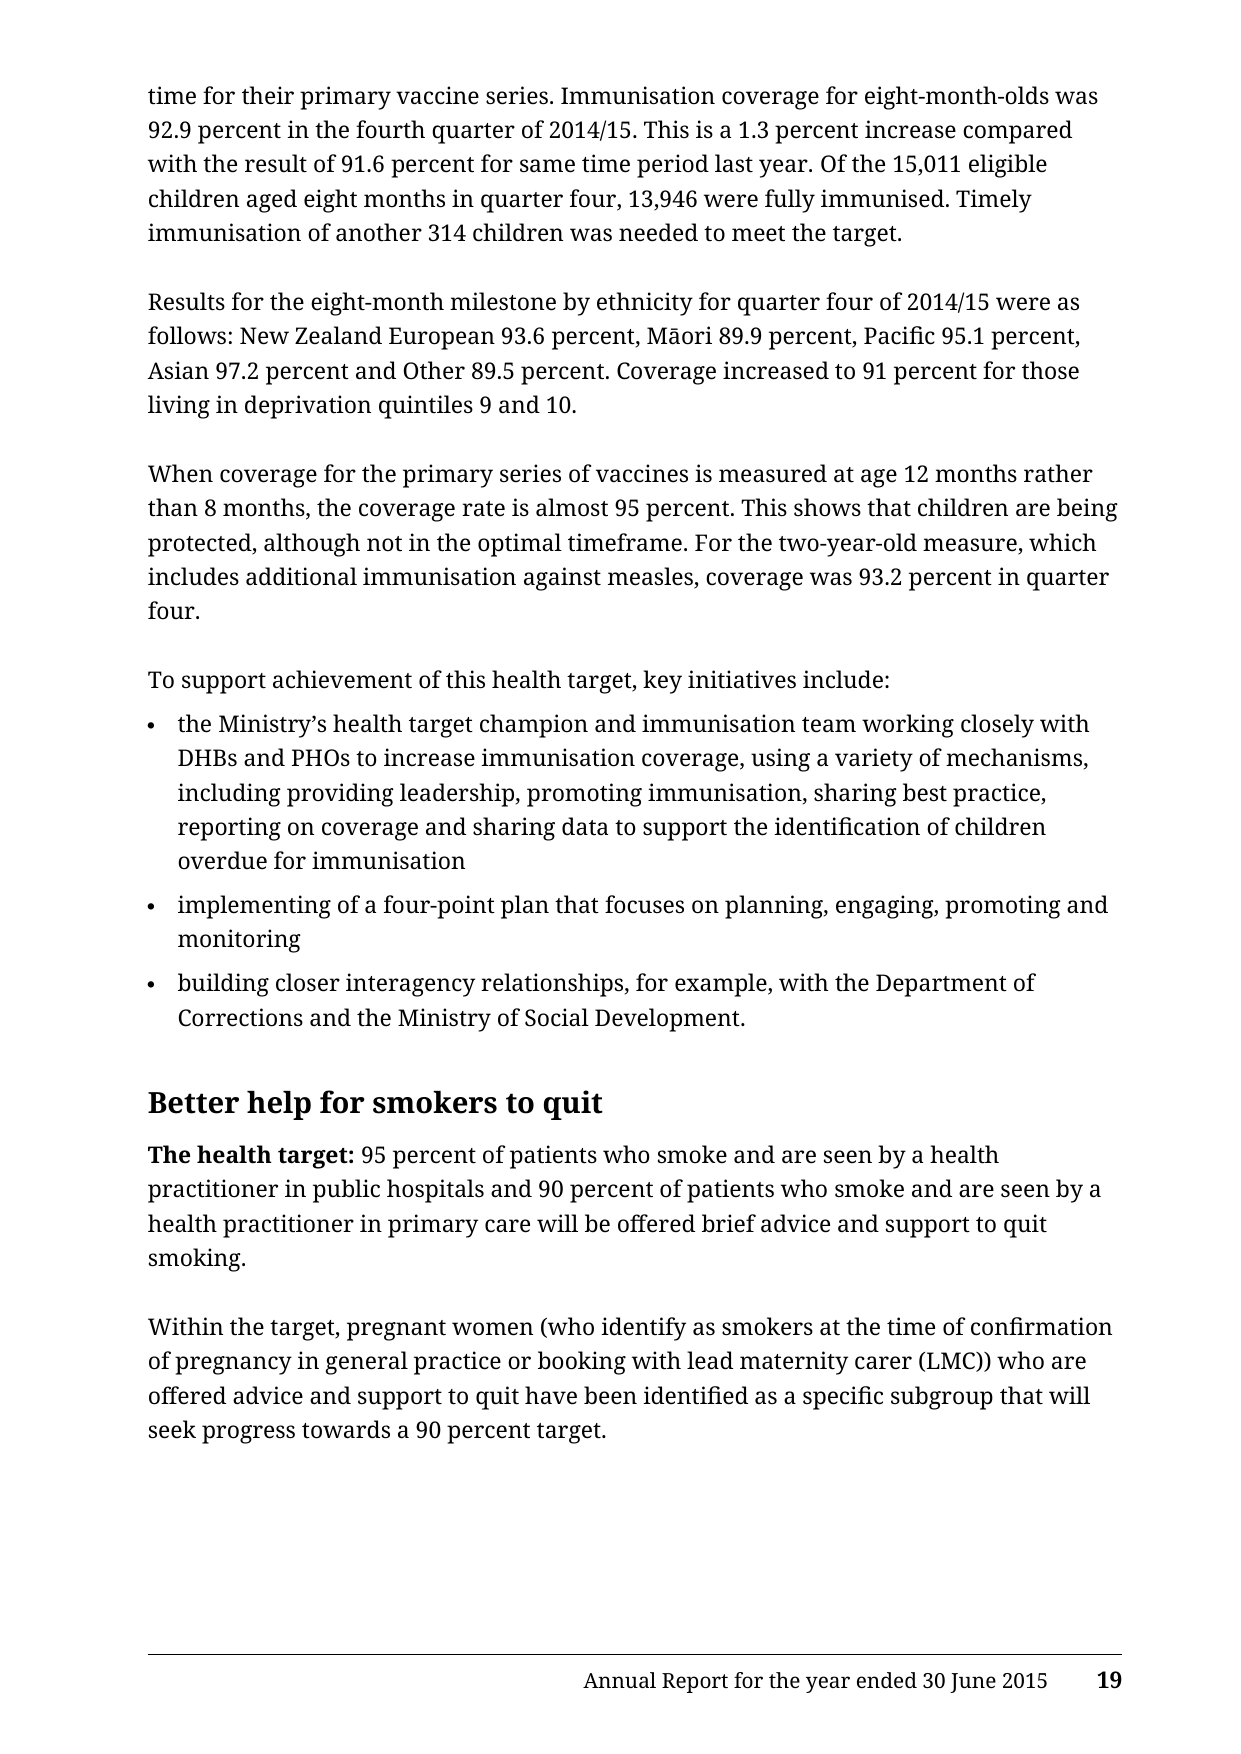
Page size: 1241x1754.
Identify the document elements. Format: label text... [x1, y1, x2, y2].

text implementing of a four-point plan that focuses on planning, engaging, promoting and monitoring [148, 889, 1122, 955]
text Results for the eight-month milestone by ethnicity for quarter four of 2014/15 were as follows: New Zealand European 93.6 percent, Māori 89.9 percent, Pacific 95.1 percent, Asian 97.2 percent and Other 89.5 percent. Coverage increased to 91 percent for those living in deprivation quintiles 9 and 10. [148, 286, 1122, 420]
text To support achievement of this health target, key initiatives include: [148, 664, 1122, 695]
text When coverage for the primary series of vaccines is measured at age 12 months rather than 8 months, the coverage rate is almost 95 percent. This shows that children are being protected, although not in the optimal timeframe. For the two-year-old measure, which includes additional immunisation against measles, coverage was 93.2 percent in quarter four. [148, 458, 1122, 627]
text building closer interagency relationships, for example, with the Department of Corrections and the Ministry of Social Development. [148, 967, 1122, 1033]
subtitle Better help for smokers to quit [148, 1083, 1122, 1122]
text the Ministry’s health target champion and immunisation team working closely with DHBs and PHOs to increase immunisation coverage, using a variety of mechanisms, including providing leadership, promoting immunisation, sharing best practice, reporting on coverage and sharing data to support the identification of children overdue for immunisation [148, 708, 1122, 877]
text The health target: 95 percent of patients who smoke and are seen by a health practitioner in public hospitals and 90 percent of patients who smoke and are seen by a health practitioner in primary care will be offered brief advice and support to quit smoking. [148, 1139, 1122, 1273]
text Within the target, pregnant women (who identify as smokers at the time of confirmation of pregnancy in general practice or booking with lead maternity carer (LMC)) who are offered advice and support to quit have been identified as a specific subgroup that will seek progress towards a 90 percent target. [148, 1311, 1122, 1445]
